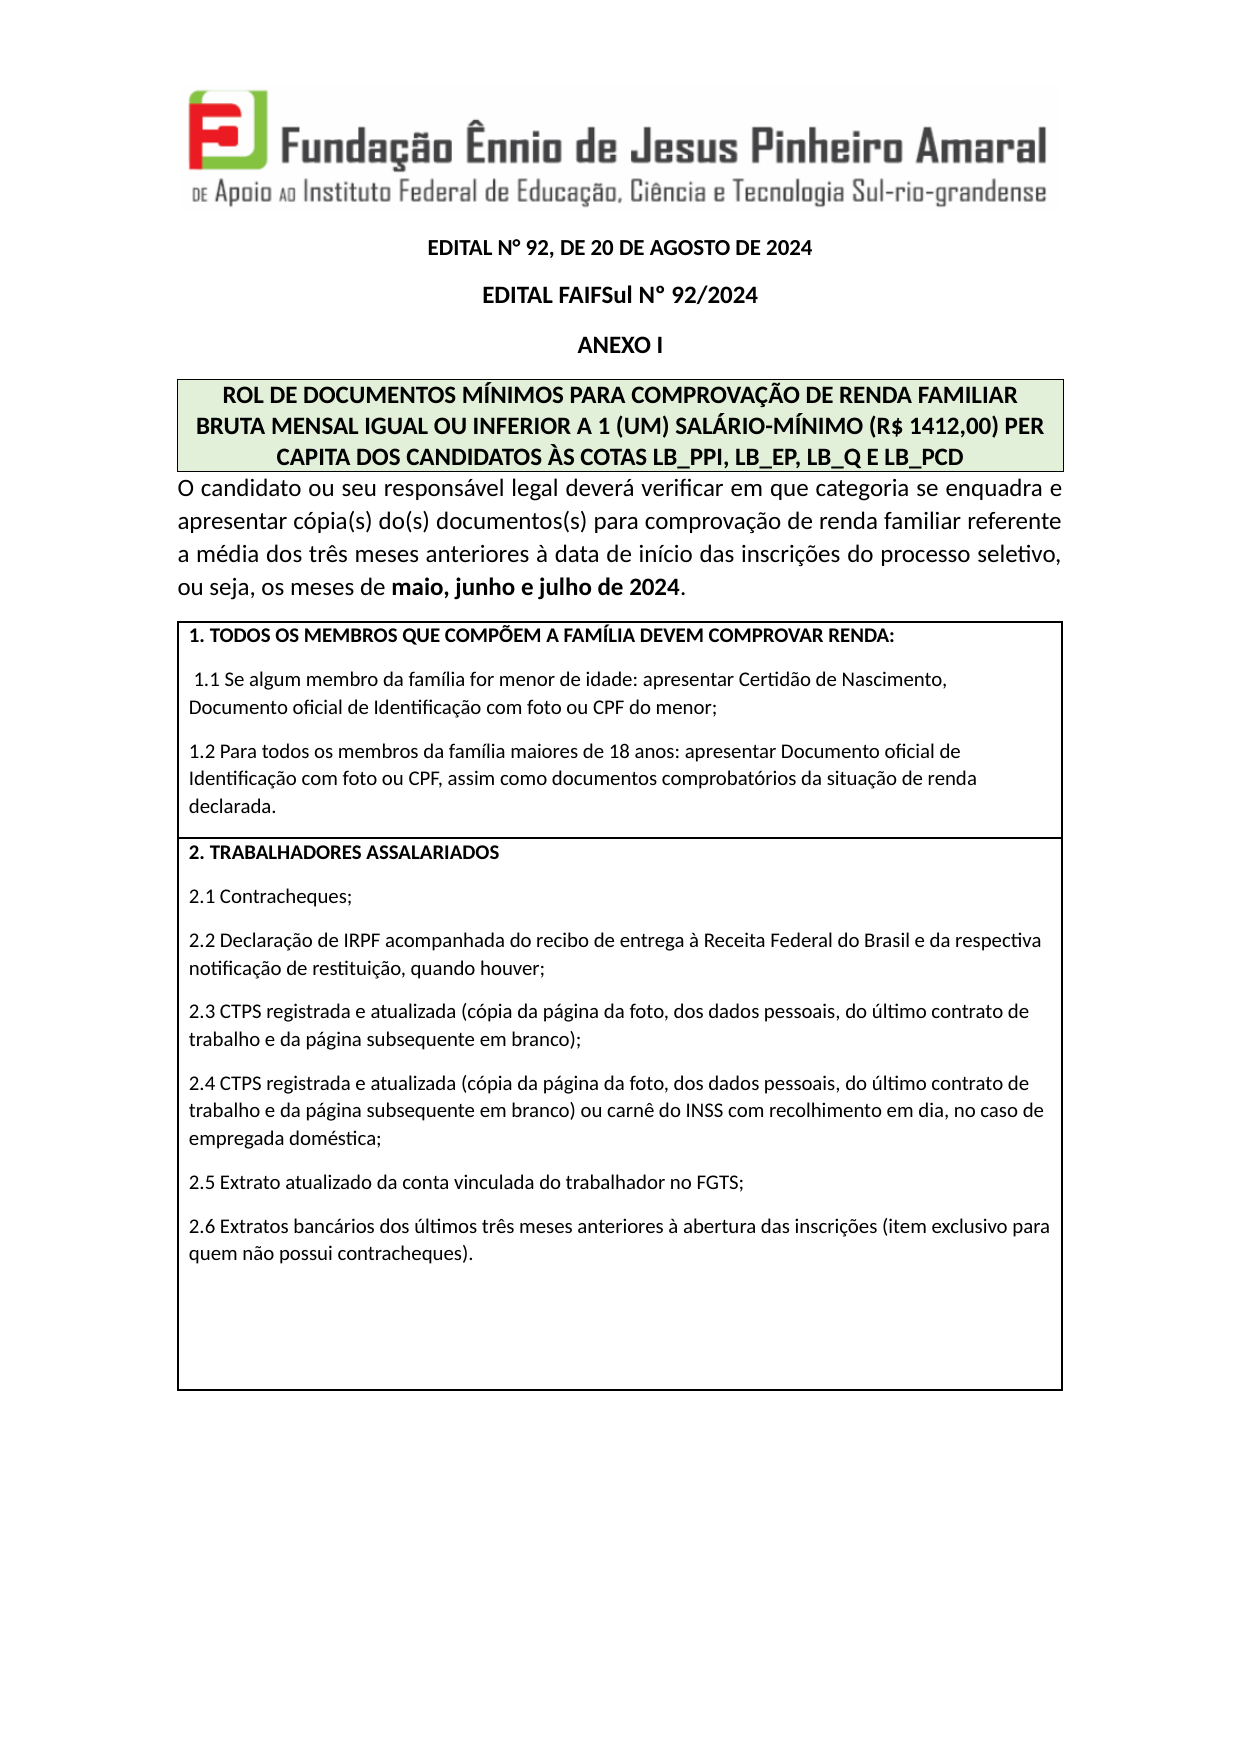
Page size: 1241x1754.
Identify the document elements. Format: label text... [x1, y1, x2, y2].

picture [177, 73, 1063, 231]
text EDITAL FAIFSul Nº 92/2024 [177, 279, 1063, 310]
text ANEXO I [177, 329, 1063, 359]
table_cell 2. TRABALHADORES ASSALARIADOS 2.1 Contracheques; 2.2 Declaração de IRPF acompanhada do recibo de entrega à Receita Federal do Brasil e da respectiva notificação de restituição, quando houver; 2.3 CTPS registrada e atualizada (cópia da página da foto, dos dados pessoais, do último contrato de trabalho e da página subsequente em branco); 2.4 CTPS registrada e atualizada (cópia da página da foto, dos dados pessoais, do último contrato de trabalho e da página subsequente em branco) ou carnê do INSS com recolhimento em dia, no caso de empregada doméstica; 2.5 Extrato atualizado da conta vinculada do trabalhador no FGTS; 2.6 Extratos bancários dos últimos três meses anteriores à abertura das inscrições (item exclusivo para quem não possui contracheques). [179, 839, 1061, 1389]
table_header 1. TODOS OS MEMBROS QUE COMPÕEM A FAMÍLIA DEVEM COMPROVAR RENDA: 1.1 Se algum membro da família for menor de idade: apresentar Certidão de Nascimento, Documento oficial de Identificação com foto ou CPF do menor; 1.2 Para todos os membros da família maiores de 18 anos: apresentar Documento oficial de Identificação com foto ou CPF, assim como documentos comprobatórios da situação de renda declarada. [179, 623, 1061, 837]
text O candidato ou seu responsável legal deverá verificar em que categoria se enquadra e apresentar cópia(s) do(s) documentos(s) para comprovação de renda familiar referente a média dos três meses anteriores à data de início das inscrições do processo seletivo, ou seja, os meses de maio, junho e julho de 2024. [177, 472, 1063, 601]
table_header ROL DE DOCUMENTOS MÍNIMOS PARA COMPROVAÇÃO DE RENDA FAMILIAR BRUTA MENSAL IGUAL OU INFERIOR A 1 (UM) SALÁRIO-MÍNIMO (R$ 1412,00) PER CAPITA DOS CANDIDATOS ÀS COTAS LB_PPI, LB_EP, LB_Q E LB_PCD [178, 380, 1063, 471]
